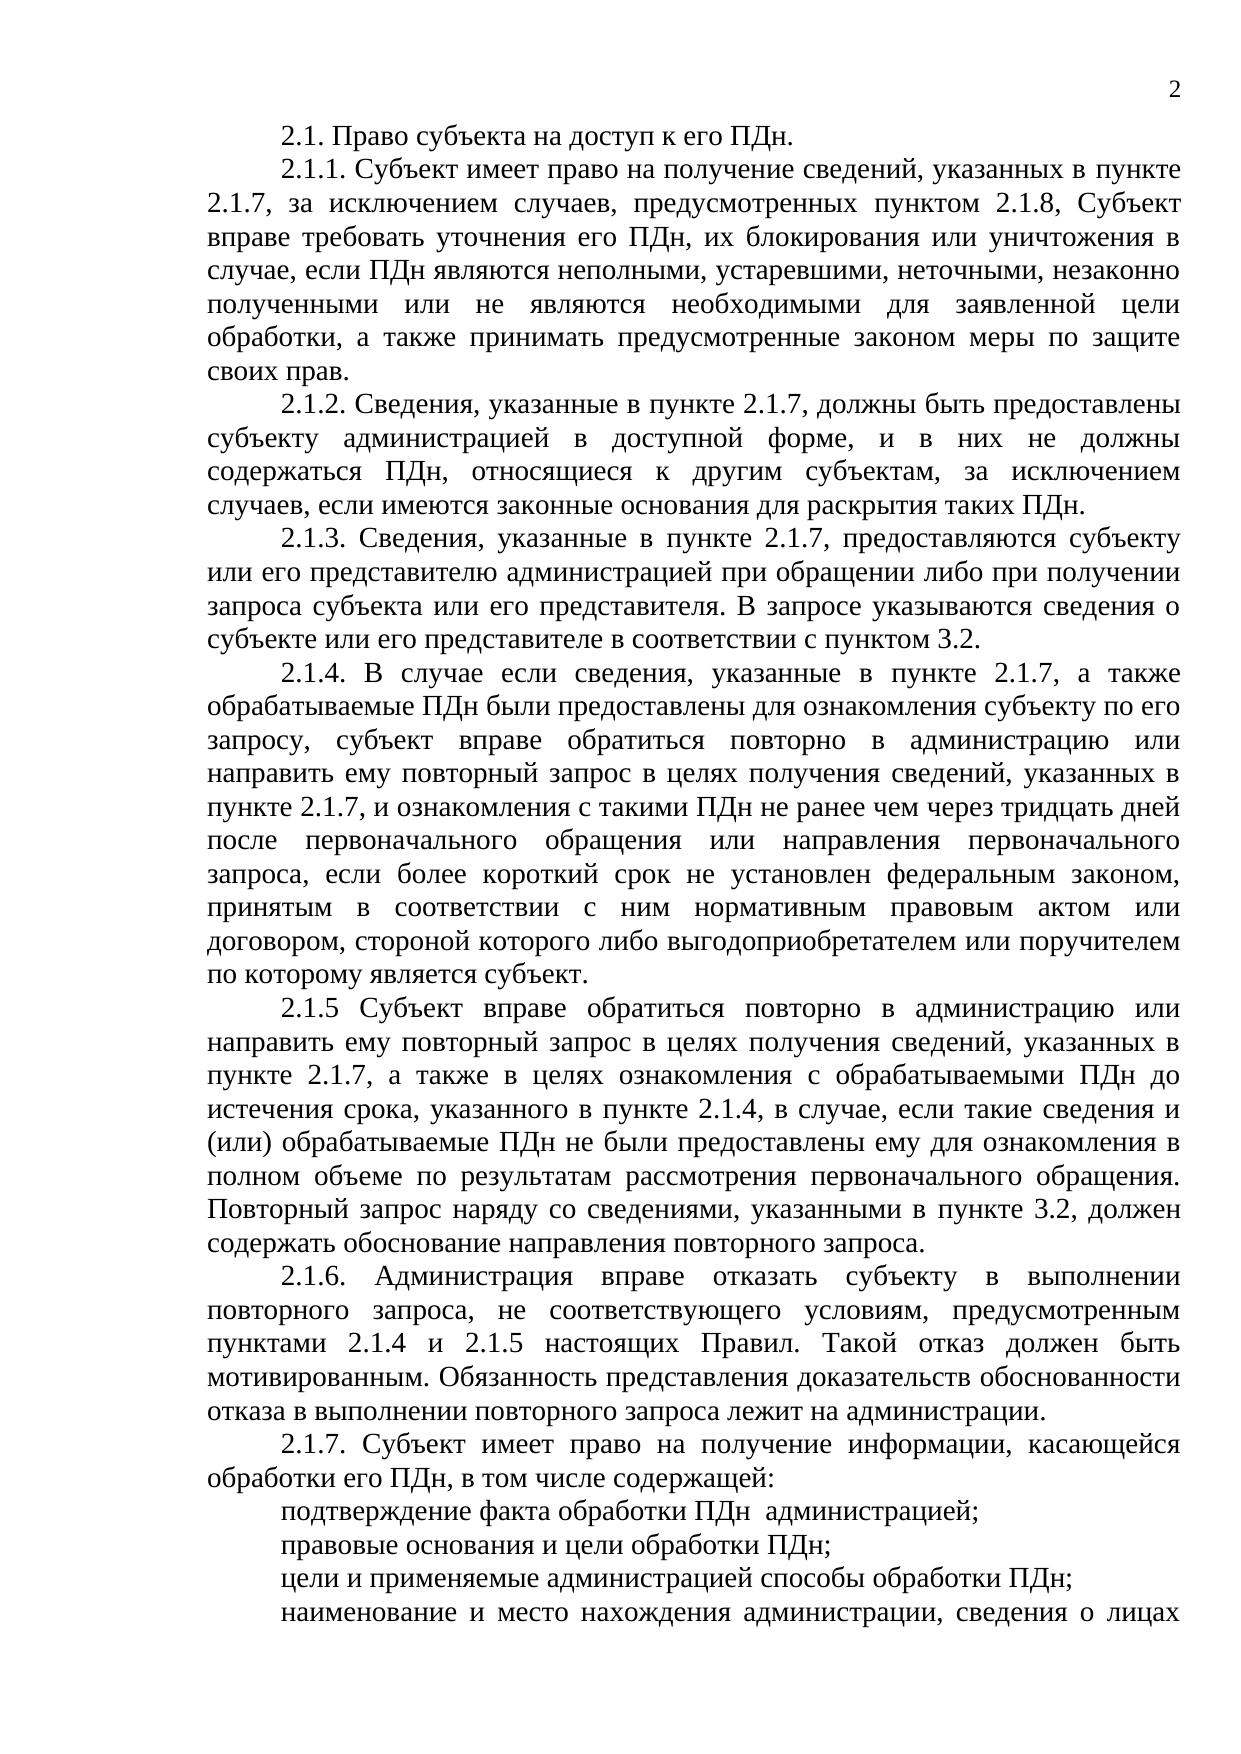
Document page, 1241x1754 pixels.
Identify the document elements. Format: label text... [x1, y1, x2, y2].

text 2.1.6. Администрация вправе отказать субъекту в выполнении повторного запроса, не соответствующего условиям, предусмотренным пунктами 2.1.4 и 2.1.5 настоящих Правил. Такой отказ должен быть мотивированным. Обязанность представления доказательств обоснованности отказа в выполнении повторного запроса лежит на администрации. [207, 1258, 1181, 1426]
text 2.1.3. Сведения, указанные в пункте 2.1.7, предоставляются субъекту или его представителю администрацией при обращении либо при получении запроса субъекта или его представителя. В запросе указываются сведения о субъекте или его представителе в соответствии с пунктом 3.2. [207, 521, 1181, 655]
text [207, 1594, 1181, 1627]
text 2.1.1. Субъект имеет право на получение сведений, указанных в пункте 2.1.7, за исключением случаев, предусмотренных пунктом 2.1.8, Субъект вправе требовать уточнения его ПДн, их блокирования или уничтожения в случае, если ПДн являются неполными, устаревшими, неточными, незаконно полученными или не являются необходимыми для заявленной цели обработки, а также принимать предусмотренные законом меры по защите своих прав. [207, 152, 1181, 386]
text правовые основания и цели обработки ПДн; [207, 1527, 1181, 1560]
text 2.1.4. В случае если сведения, указанные в пункте 2.1.7, а также обрабатываемые ПДн были предоставлены для ознакомления субъекту по его запросу, субъект вправе обратиться повторно в администрацию или направить ему повторный запрос в целях получения сведений, указанных в пункте 2.1.7, и ознакомления с такими ПДн не ранее чем через тридцать дней после первоначального обращения или направления первоначального запроса, если более короткий срок не установлен федеральным законом, принятым в соответствии с ним нормативным правовым актом или договором, стороной которого либо выгодоприобретателем или поручителем по которому является субъект. [207, 655, 1181, 990]
text подтверждение факта обработки ПДн администрацией; [207, 1493, 1181, 1527]
text цели и применяемые администрацией способы обработки ПДн; [207, 1560, 1181, 1594]
text 2.1.5 Субъект вправе обратиться повторно в администрацию или направить ему повторный запрос в целях получения сведений, указанных в пункте 2.1.7, а также в целях ознакомления с обрабатываемыми ПДн до истечения срока, указанного в пункте 2.1.4, в случае, если такие сведения и (или) обрабатываемые ПДн не были предоставлены ему для ознакомления в полном объеме по результатам рассмотрения первоначального обращения. Повторный запрос наряду со сведениями, указанными в пункте 3.2, должен содержать обоснование направления повторного запроса. [207, 990, 1181, 1258]
text 2.1.2. Сведения, указанные в пункте 2.1.7, должны быть предоставлены субъекту администрацией в доступной форме, и в них не должны содержаться ПДн, относящиеся к другим субъектам, за исключением случаев, если имеются законные основания для раскрытия таких ПДн. [207, 386, 1181, 521]
text 2.1.7. Субъект имеет право на получение информации, касающейся обработки его ПДн, в том числе содержащей: [207, 1426, 1181, 1493]
text 2.1. Право субъекта на доступ к его ПДн. [207, 118, 1181, 152]
